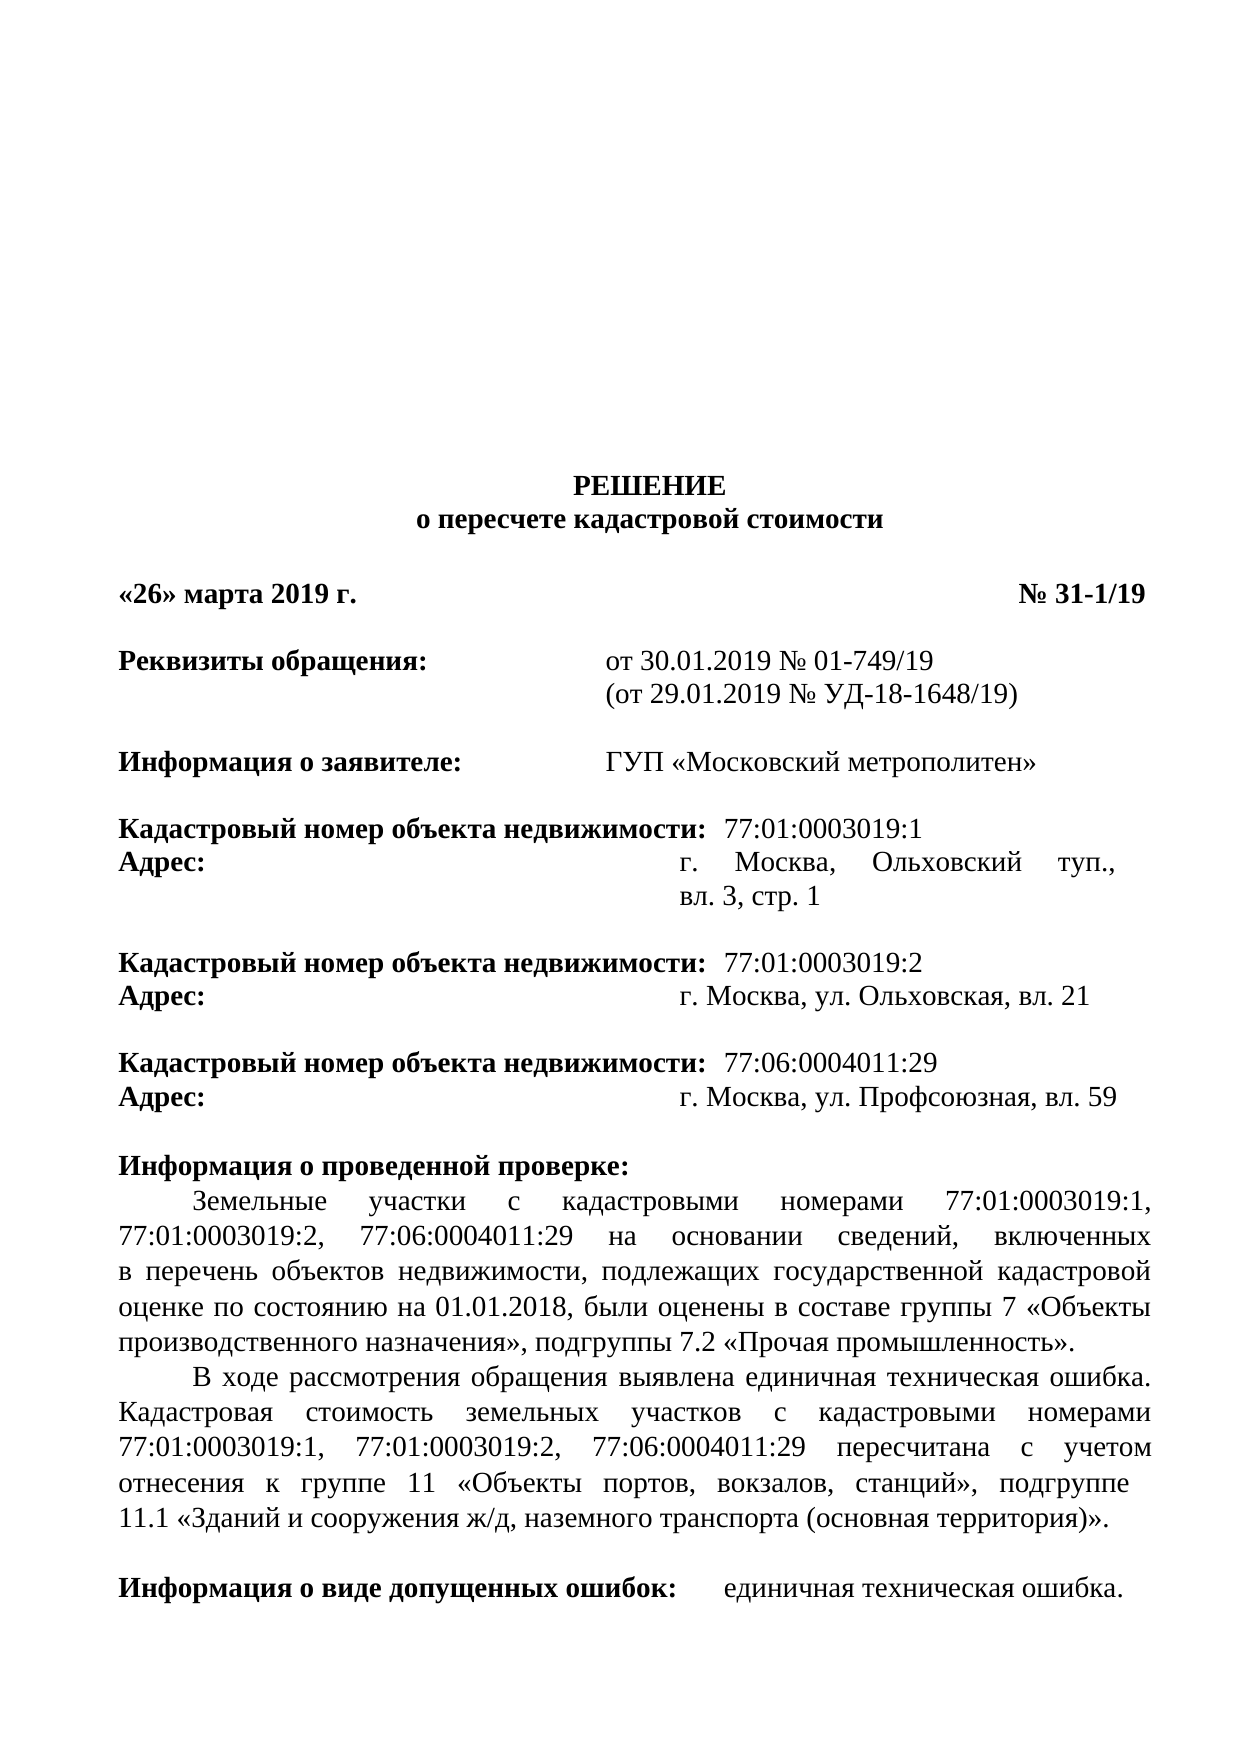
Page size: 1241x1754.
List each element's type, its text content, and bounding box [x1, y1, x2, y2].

text о пересчете кадастровой стоимости [148, 502, 1152, 535]
text Кадастровый номер объекта недвижимости: 77:01:0003019:1 [118, 811, 1152, 844]
text Информация о заявителе: ГУП «Московский метрополитен» [118, 744, 1152, 777]
text Кадастровый номер объекта недвижимости: 77:01:0003019:2 [118, 945, 1152, 978]
text Информация о проведенной проверке: [118, 1148, 1152, 1181]
text РЕШЕНИЕ [148, 468, 1152, 502]
text Реквизиты обращения: от 30.01.2019 № 01-749/19 [118, 643, 1152, 677]
text (от 29.01.2019 № УД-18-1648/19) [118, 677, 1152, 710]
text Кадастровый номер объекта недвижимости: 77:06:0004011:29 [118, 1046, 1152, 1079]
text Земельные участки с кадастровыми номерами 77:01:0003019:1, 77:01:0003019:2, 77:06:0004011:29 на основании сведений, включенных в перечень объектов недвижимости, подлежащих государственной кадастровой оценке по состоянию на 01.01.2018, были оценены в составе группы 7 «Объекты производственного назначения», подгруппы 7.2 «Прочая промышленность». [118, 1183, 1152, 1357]
text «26» марта 2019 г. № 31-1/19 [118, 576, 1152, 609]
text Адрес: г. Москва, Ольховский туп., вл. 3, стр. 1 [118, 844, 1152, 911]
text Информация о виде допущенных ошибок: единичная техническая ошибка. [118, 1570, 1152, 1604]
text Адрес: г. Москва, ул. Профсоюзная, вл. 59 [118, 1079, 1152, 1113]
text В ходе рассмотрения обращения выявлена единичная техническая ошибка. Кадастровая стоимость земельных участков с кадастровыми номерами 77:01:0003019:1, 77:01:0003019:2, 77:06:0004011:29 пересчитана с учетом отнесения к группе 11 «Объекты портов, вокзалов, станций», подгруппе 11.1 «Зданий и сооружения ж/д, наземного транспорта (основная территория)». [118, 1359, 1152, 1533]
text Адрес: г. Москва, ул. Ольховская, вл. 21 [118, 978, 1152, 1012]
